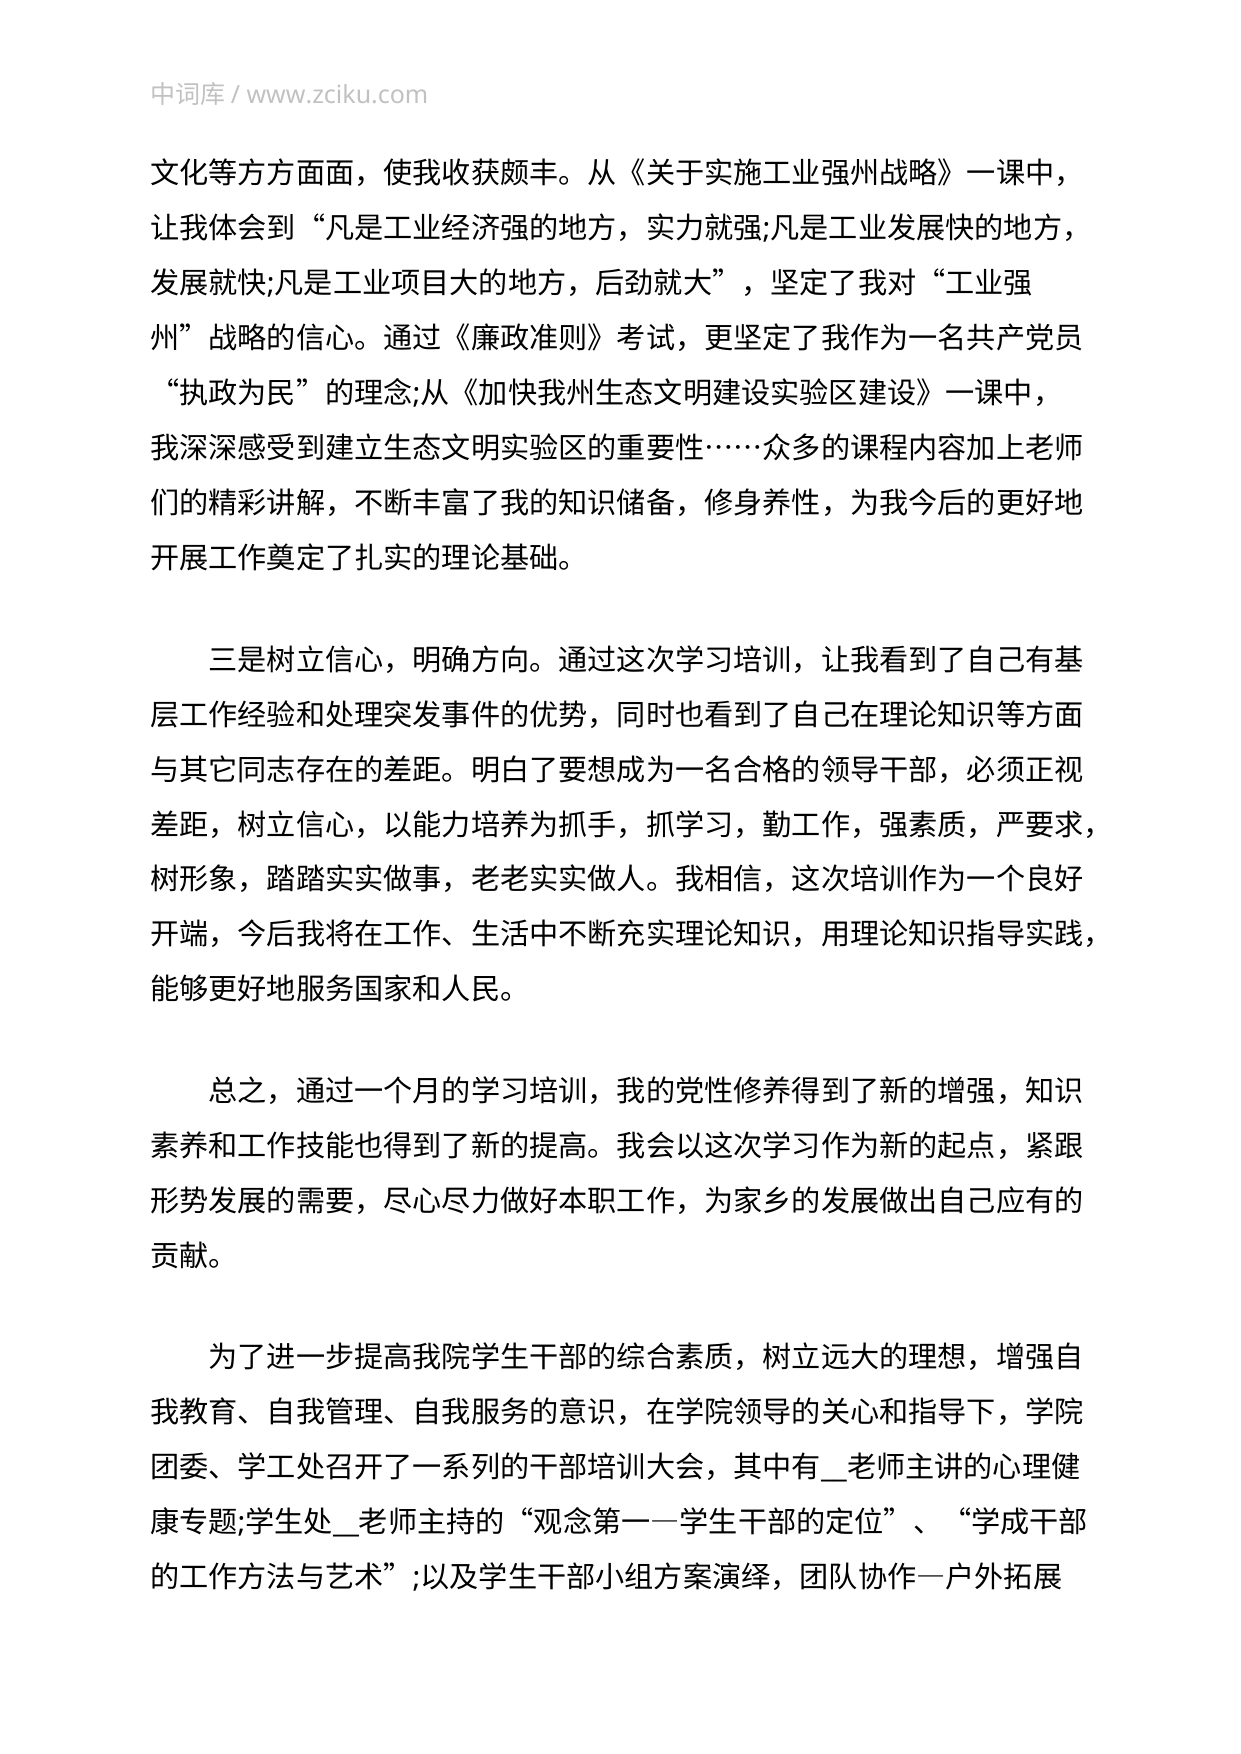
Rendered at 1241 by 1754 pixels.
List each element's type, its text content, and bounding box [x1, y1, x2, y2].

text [150, 150, 1090, 577]
text 三是树立信心，明确方向。通过这次学习培训，让我看到了自己有基层工作经验和处理突发事件的优势，同时也看到了自己在理论知识等方面与其它同志存在的差距。明白了要想成为一名合格的领导干部，必须正视差距，树立信心，以能力培养为抓手，抓学习，勤工作，强素质，严要求，树形象，踏踏实实做事，老老实实做人。我相信，这次培训作为一个良好开端，今后我将在工作、生活中不断充实理论知识，用理论知识指导实践，能够更好地服务国家和人民。 [150, 636, 1090, 1008]
text 总之，通过一个月的学习培训，我的党性修养得到了新的增强，知识素养和工作技能也得到了新的提高。我会以这次学习作为新的起点，紧跟形势发展的需要，尽心尽力做好本职工作，为家乡的发展做出自己应有的贡献。 [150, 1067, 1090, 1274]
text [150, 1334, 1090, 1596]
